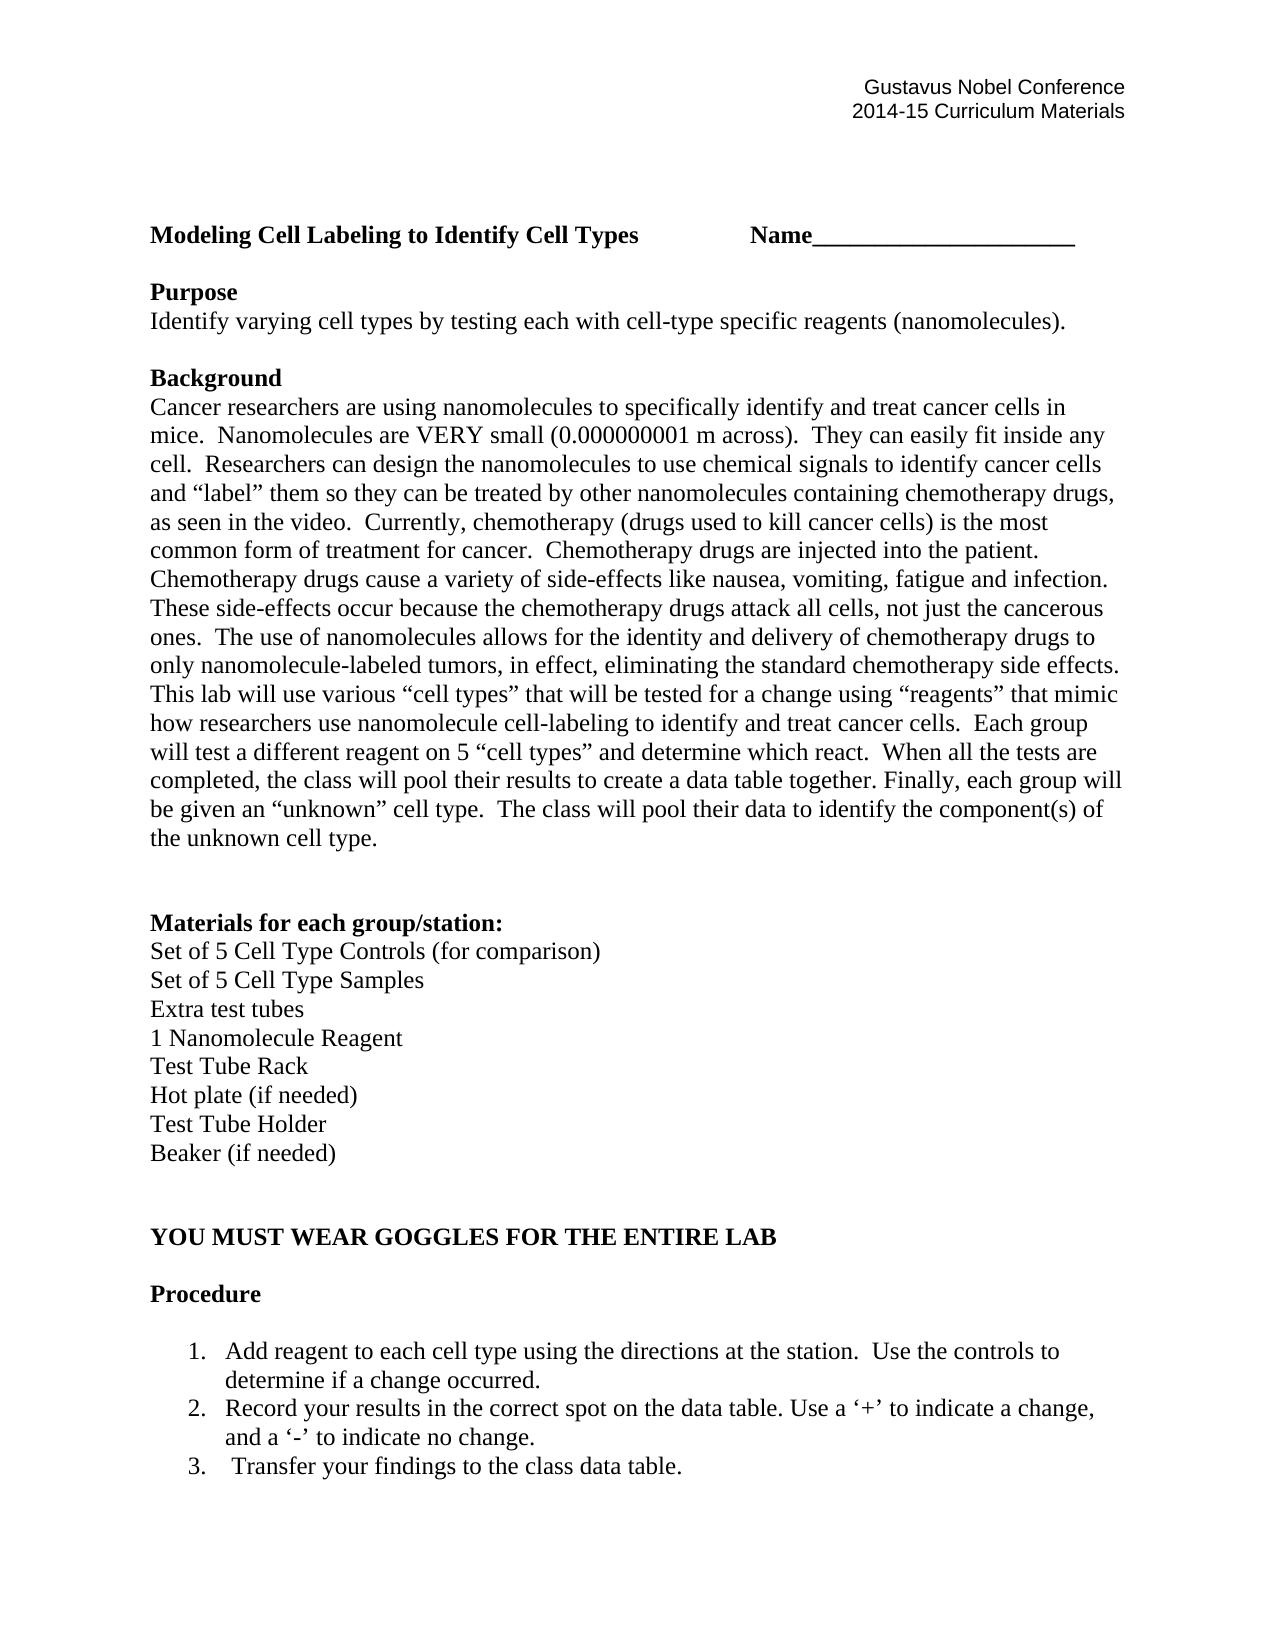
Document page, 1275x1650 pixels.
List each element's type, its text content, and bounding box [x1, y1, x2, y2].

text Beaker (if needed) [150, 1138, 1125, 1166]
text YOU MUST WEAR GOGGLES FOR THE ENTIRE LAB [150, 1222, 1125, 1251]
text Procedure [150, 1279, 1125, 1308]
list Add reagent to each cell type using the directions at the station. Use the controls to determine if a change occurred. [188, 1336, 1125, 1393]
text Set of 5 Cell Type Controls (for comparison) [150, 936, 1125, 965]
text 1 Nanomolecule Reagent [150, 1023, 1125, 1051]
text Extra test tubes [150, 994, 1125, 1023]
text Materials for each group/station: [150, 908, 1125, 936]
text This lab will use various “cell types” that will be tested for a change using “reagents” that mimic how researchers use nanomolecule cell-labeling to identify and treat cancer cells. Each group will test a different reagent on 5 “cell types” and determine which react. When all the tests are completed, the class will pool their results to create a data table together. Finally, each group will be given an “unknown” cell type. The class will pool their data to identify the component(s) of the unknown cell type. [150, 679, 1125, 852]
text Hot plate (if needed) [150, 1080, 1125, 1109]
text Set of 5 Cell Type Samples [150, 965, 1125, 994]
list Transfer your findings to the class data table. [188, 1451, 1125, 1480]
text Identify varying cell types by testing each with cell-type specific reagents (nanomolecules). [150, 306, 1125, 335]
text Cancer researchers are using nanomolecules to specifically identify and treat cancer cells in mice. Nanomolecules are VERY small (0.000000001 m across). They can easily fit inside any cell. Researchers can design the nanomolecules to use chemical signals to identify cancer cells and “label” them so they can be treated by other nanomolecules containing chemotherapy drugs, as seen in the video. Currently, chemotherapy (drugs used to kill cancer cells) is the most common form of treatment for cancer. Chemotherapy drugs are injected into the patient. Chemotherapy drugs cause a variety of side-effects like nausea, vomiting, fatigue and infection. These side-effects occur because the chemotherapy drugs attack all cells, not just the cancerous ones. The use of nanomolecules allows for the identity and delivery of chemotherapy drugs to only nanomolecule-labeled tumors, in effect, eliminating the standard chemotherapy side effects. [150, 392, 1125, 679]
text Background [150, 363, 1125, 392]
text Test Tube Rack [150, 1051, 1125, 1080]
text Modeling Cell Labeling to Identify Cell Types Name_____________________ [150, 221, 1125, 249]
text Purpose [150, 277, 1125, 306]
text Test Tube Holder [150, 1109, 1125, 1138]
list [188, 1393, 1125, 1451]
